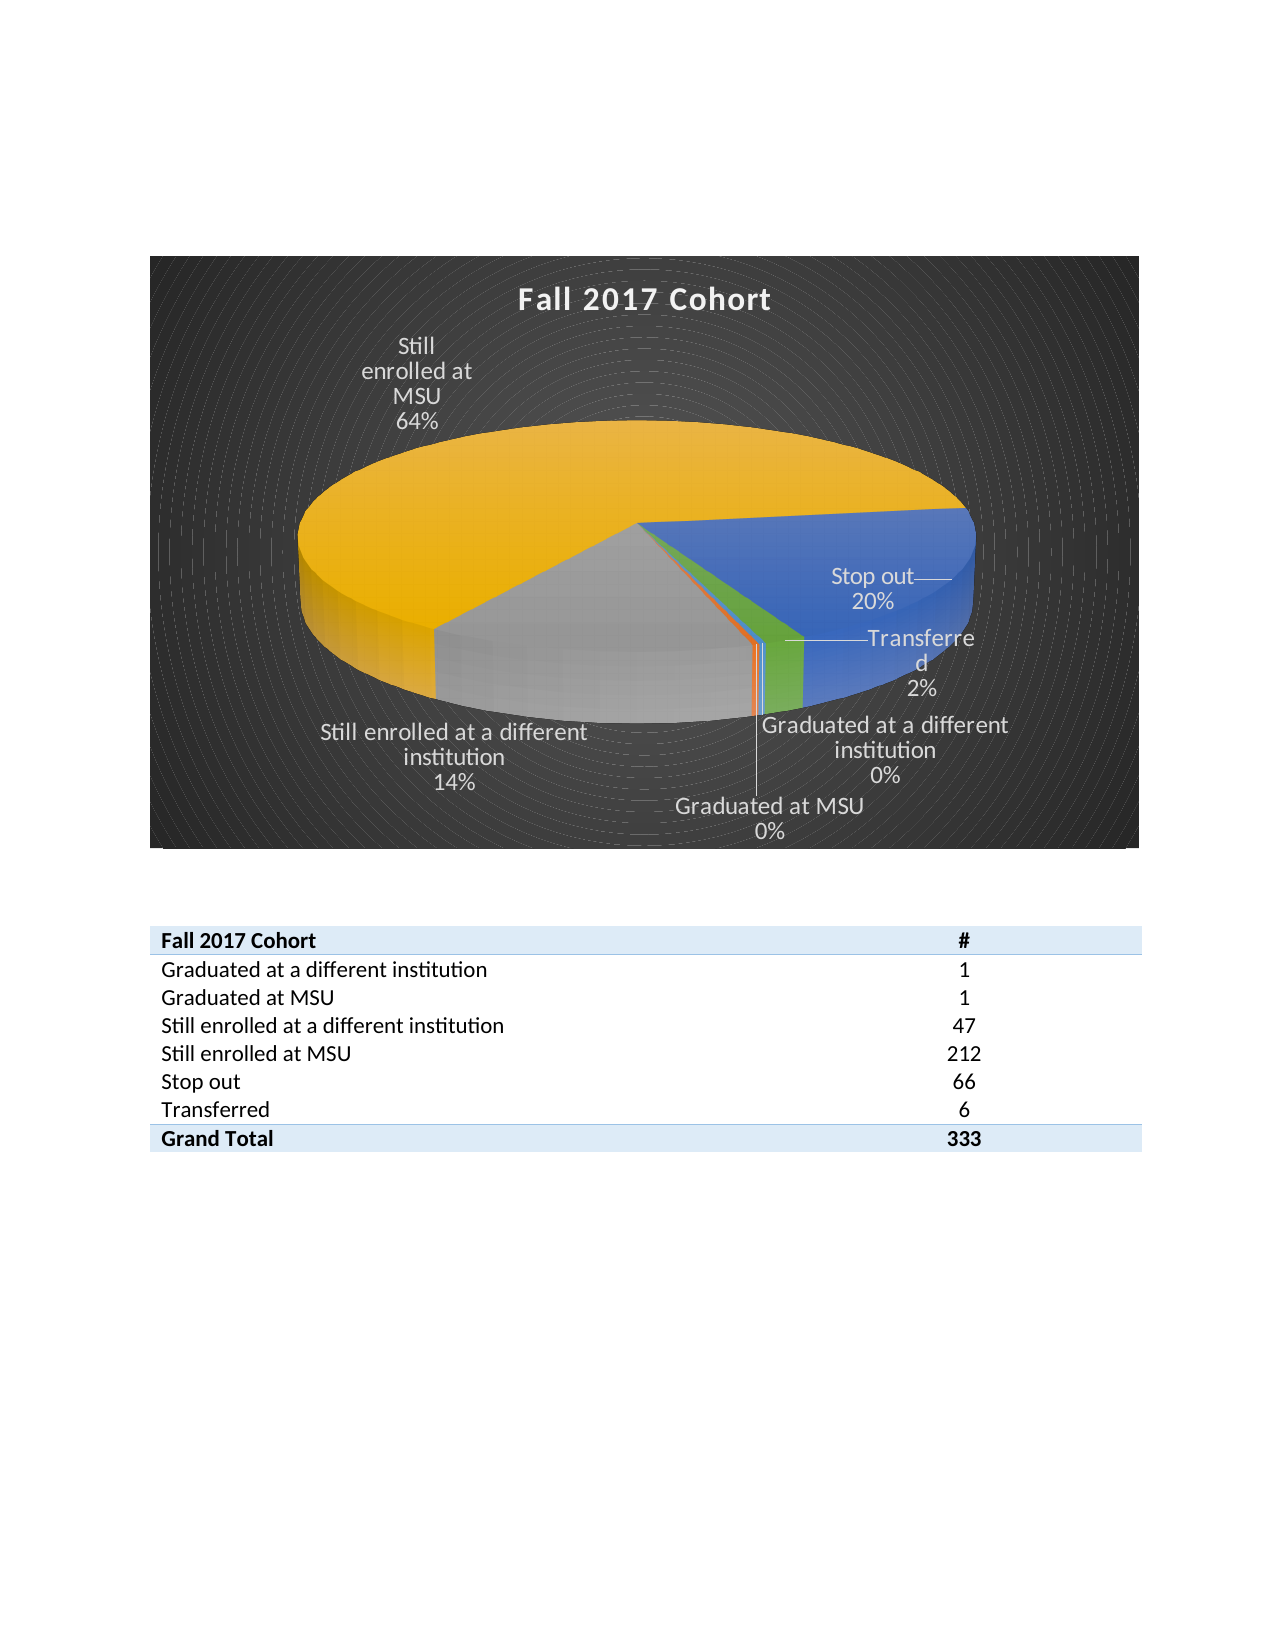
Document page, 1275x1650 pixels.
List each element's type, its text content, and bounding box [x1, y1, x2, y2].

table_cell Grand Total [150, 1125, 786, 1152]
table_cell Stop out [150, 1068, 786, 1095]
table_header # [786, 926, 1142, 954]
table_header Fall 2017 Cohort [150, 926, 786, 954]
table_cell Graduated at a different institution [150, 955, 786, 983]
table_cell Still enrolled at MSU [150, 1039, 786, 1067]
table_cell Transferred [150, 1095, 786, 1123]
table_cell 47 [786, 1011, 1142, 1039]
table_cell 1 [786, 955, 1142, 983]
table_cell 6 [786, 1095, 1142, 1123]
table_cell 212 [786, 1039, 1142, 1067]
table_cell Still enrolled at a different institution [150, 1011, 786, 1039]
table_cell 1 [786, 983, 1142, 1011]
table_cell 66 [786, 1068, 1142, 1095]
table_cell Graduated at MSU [150, 983, 786, 1011]
table_cell 333 [786, 1125, 1142, 1152]
